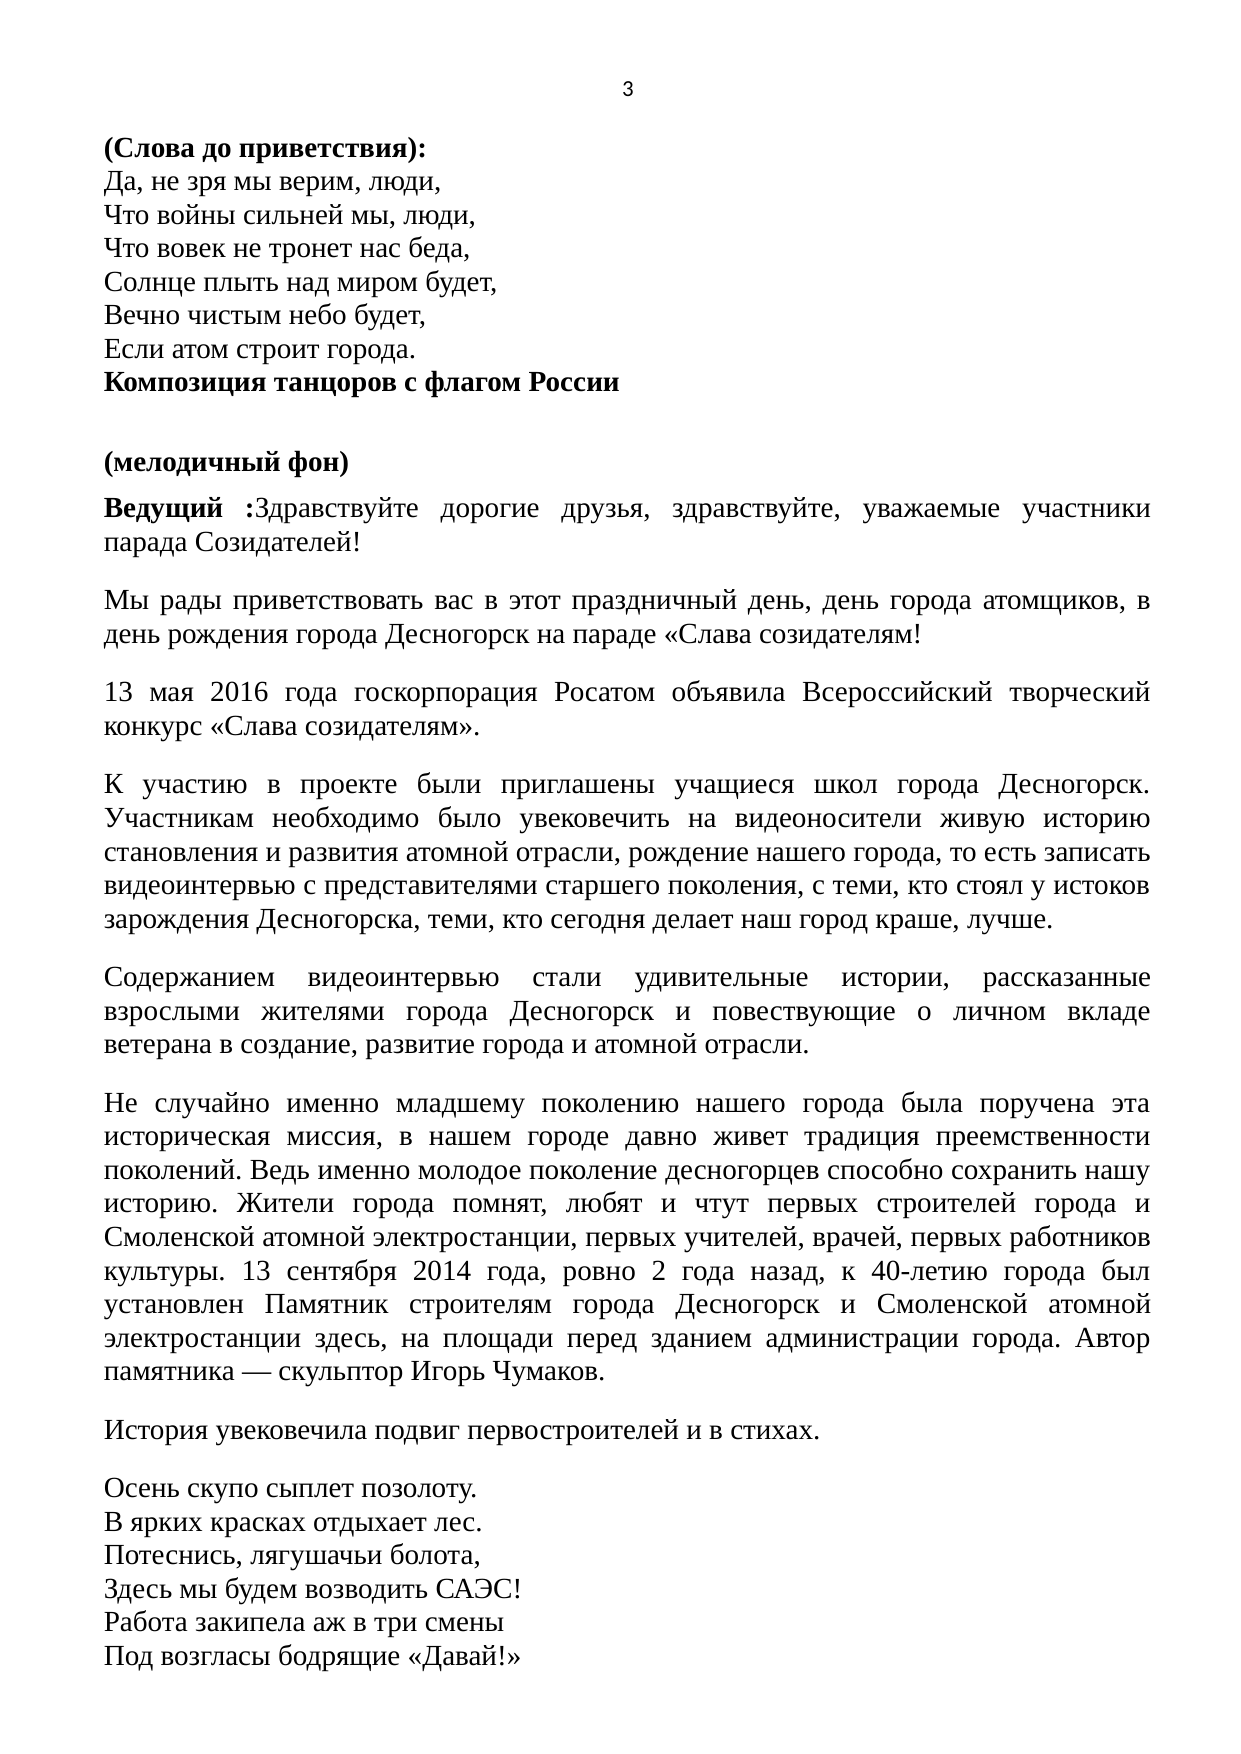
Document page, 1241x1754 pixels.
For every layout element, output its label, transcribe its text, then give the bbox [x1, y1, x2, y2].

text 13 мая 2016 года госкорпорация Росатом объявила Всероссийский творческий конкурс «Слава созидателям». [103, 674, 1152, 742]
text (мелодичный фон) [103, 444, 1152, 478]
text История увековечила подвиг первостроителей и в стихах. [103, 1412, 1152, 1445]
text (Слова до приветствия): [103, 130, 1152, 163]
text Мы рады приветствовать вас в этот праздничный день, день города атомщиков, в день рождения города Десногорск на параде «Слава созидателям! [103, 582, 1152, 649]
text Здесь мы будем возводить САЭС! [103, 1571, 1152, 1604]
text В ярких красках отдыхает лес. [103, 1504, 1152, 1537]
text Осень скупо сыплет позолоту. [103, 1470, 1152, 1504]
text Да, не зря мы верим, люди, Что войны сильней мы, люди, Что вовек не тронет нас беда, Солнце плыть над миром будет, Вечно чистым небо будет, Если атом строит города. [103, 163, 1152, 364]
text Работа закипела аж в три смены [103, 1604, 1152, 1638]
text Не случайно именно младшему поколению нашего города была поручена эта историческая миссия, в нашем городе давно живет традиция преемственности поколений. Ведь именно молодое поколение десногорцев способно сохранить нашу историю. Жители города помнят, любят и чтут первых строителей города и Смоленской атомной электростанции, первых учителей, врачей, первых работников культуры. 13 сентября 2014 года, ровно 2 года назад, к 40-летию города был установлен Памятник строителям города Десногорск и Смоленской атомной электростанции здесь, на площади перед зданием администрации города. Автор памятника — скульптор Игорь Чумаков. [103, 1085, 1152, 1387]
text Потеснись, лягушачьи болота, [103, 1537, 1152, 1571]
text Под возгласы бодрящие «Давай!» [103, 1638, 1152, 1672]
text К участию в проекте были приглашены учащиеся школ города Десногорск. Участникам необходимо было увековечить на видеоносители живую историю становления и развития атомной отрасли, рождение нашего города, то есть записать видеоинтервью с представителями старшего поколения, с теми, кто стоял у истоков зарождения Десногорска, теми, кто сегодня делает наш город краше, лучше. [103, 767, 1152, 934]
text Ведущий :Здравствуйте дорогие друзья, здравствуйте, уважаемые участники парада Созидателей! [103, 490, 1152, 557]
text Композиция танцоров с флагом России [103, 364, 1152, 398]
text Содержанием видеоинтервью стали удивительные истории, рассказанные взрослыми жителями города Десногорск и повествующие о личном вкладе ветерана в создание, развитие города и атомной отрасли. [103, 959, 1152, 1060]
